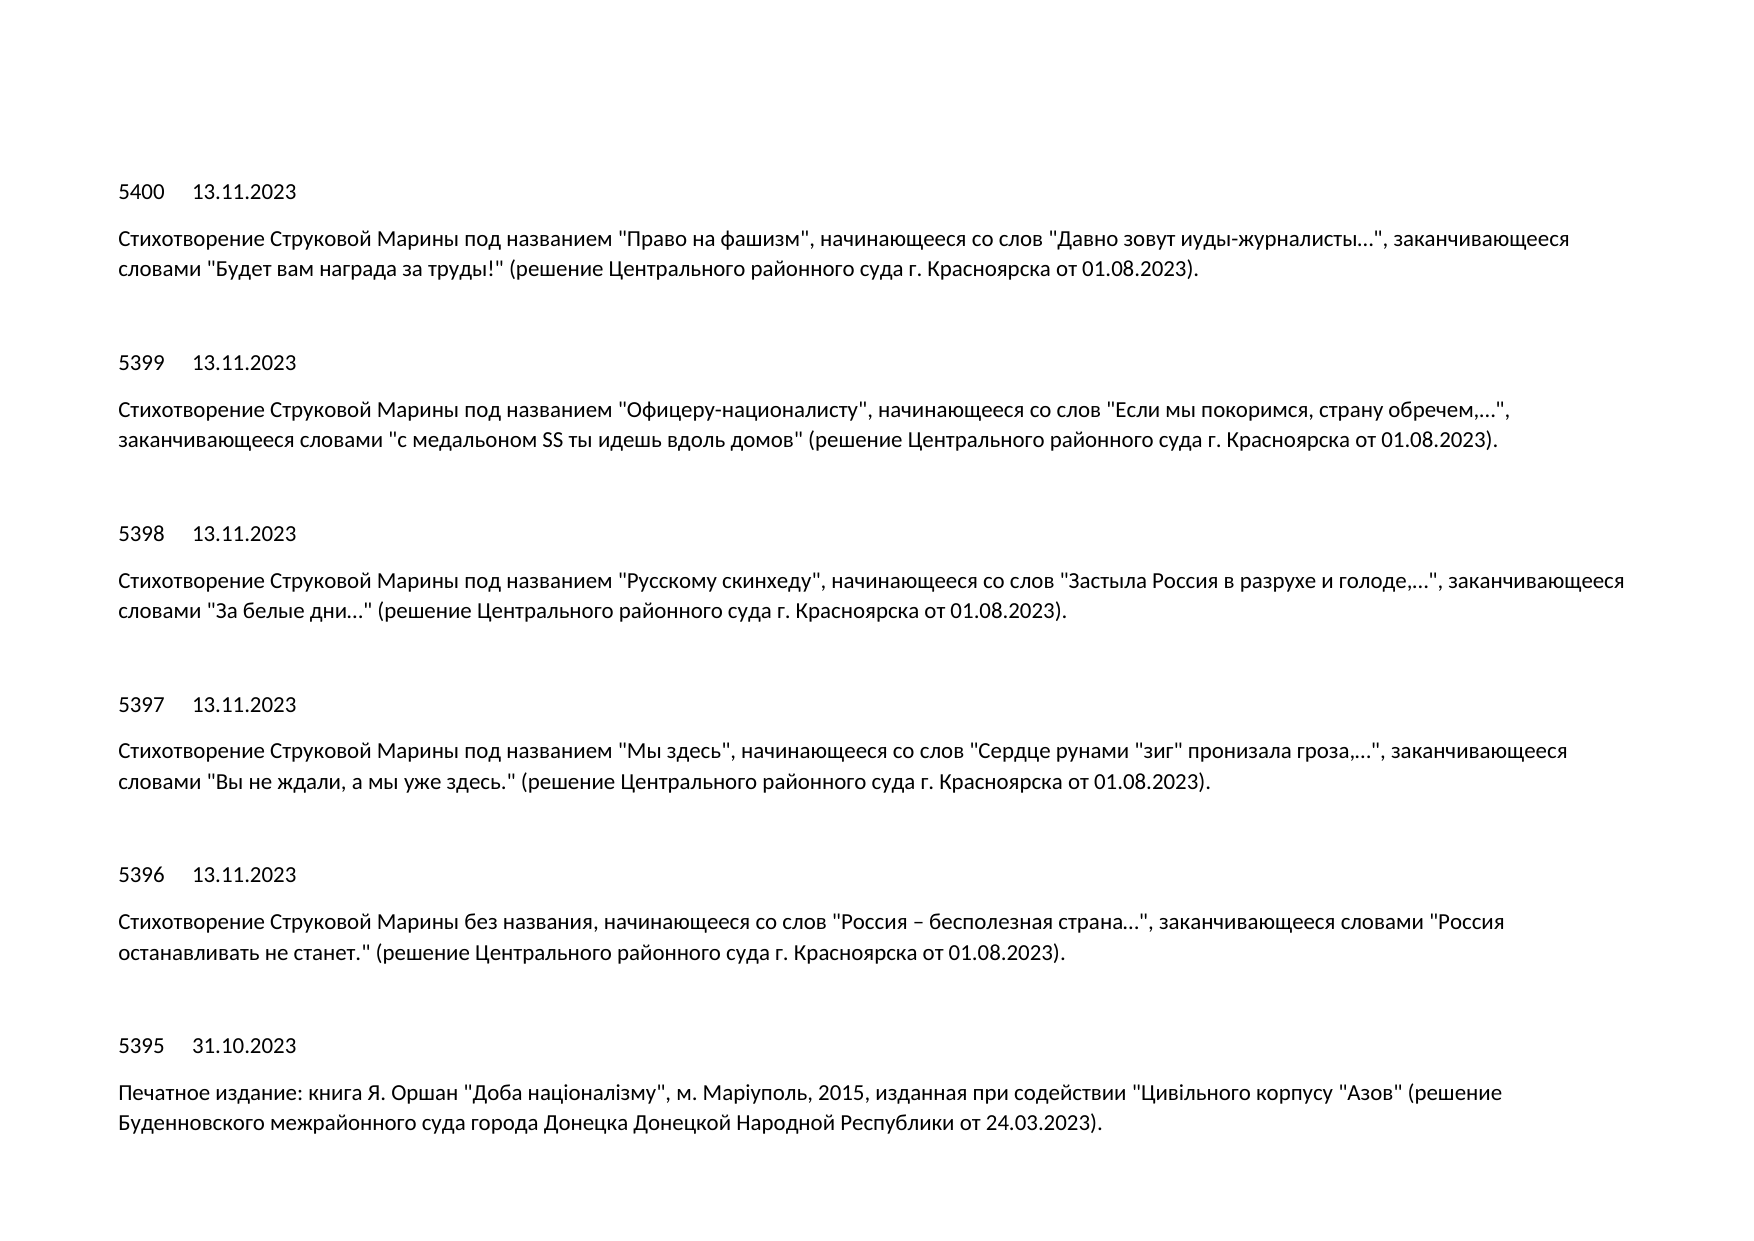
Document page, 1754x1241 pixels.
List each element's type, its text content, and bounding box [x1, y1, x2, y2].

text Стихотворение Струковой Марины под названием "Мы здесь", начинающееся со слов "Сердце рунами "зиг" пронизала гроза,…", заканчивающееся словами "Вы не ждали, а мы уже здесь." (решение Центрального районного суда г. Красноярска от 01.08.2023). [118, 737, 1636, 795]
text Стихотворение Струковой Марины без названия, начинающееся со слов "Россия – бесполезная страна…", заканчивающееся словами "Россия останавливать не станет." (решение Центрального районного суда г. Красноярска от 01.08.2023). [118, 907, 1636, 966]
text 5398 13.11.2023 [118, 519, 1636, 547]
text 5400 13.11.2023 [118, 177, 1636, 205]
text Стихотворение Струковой Марины под названием "Офицеру-националисту", начинающееся со слов "Если мы покоримся, страну обречем,…", заканчивающееся словами "с медальоном SS ты идешь вдоль домов" (решение Центрального районного суда г. Красноярска от 01.08.2023). [118, 395, 1636, 453]
text 5395 31.10.2023 [118, 1031, 1636, 1059]
text Стихотворение Струковой Марины под названием "Право на фашизм", начинающееся со слов "Давно зовут иуды-журналисты…", заканчивающееся словами "Будет вам награда за труды!" (решение Центрального районного суда г. Красноярска от 01.08.2023). [118, 224, 1636, 282]
text Стихотворение Струковой Марины под названием "Русскому скинхеду", начинающееся со слов "Застыла Россия в разрухе и голоде,…", заканчивающееся словами "За белые дни…" (решение Центрального районного суда г. Красноярска от 01.08.2023). [118, 566, 1636, 624]
text 5396 13.11.2023 [118, 861, 1636, 888]
text 5399 13.11.2023 [118, 348, 1636, 376]
text 5397 13.11.2023 [118, 690, 1636, 718]
text Печатное издание: книга Я. Оршан "Доба нацiоналiзму", м. Марiуполь, 2015, изданная при содействии "Цивiльного корпусу "Азов" (решение Буденновского межрайонного суда города Донецка Донецкой Народной Республики от 24.03.2023). [118, 1078, 1636, 1136]
